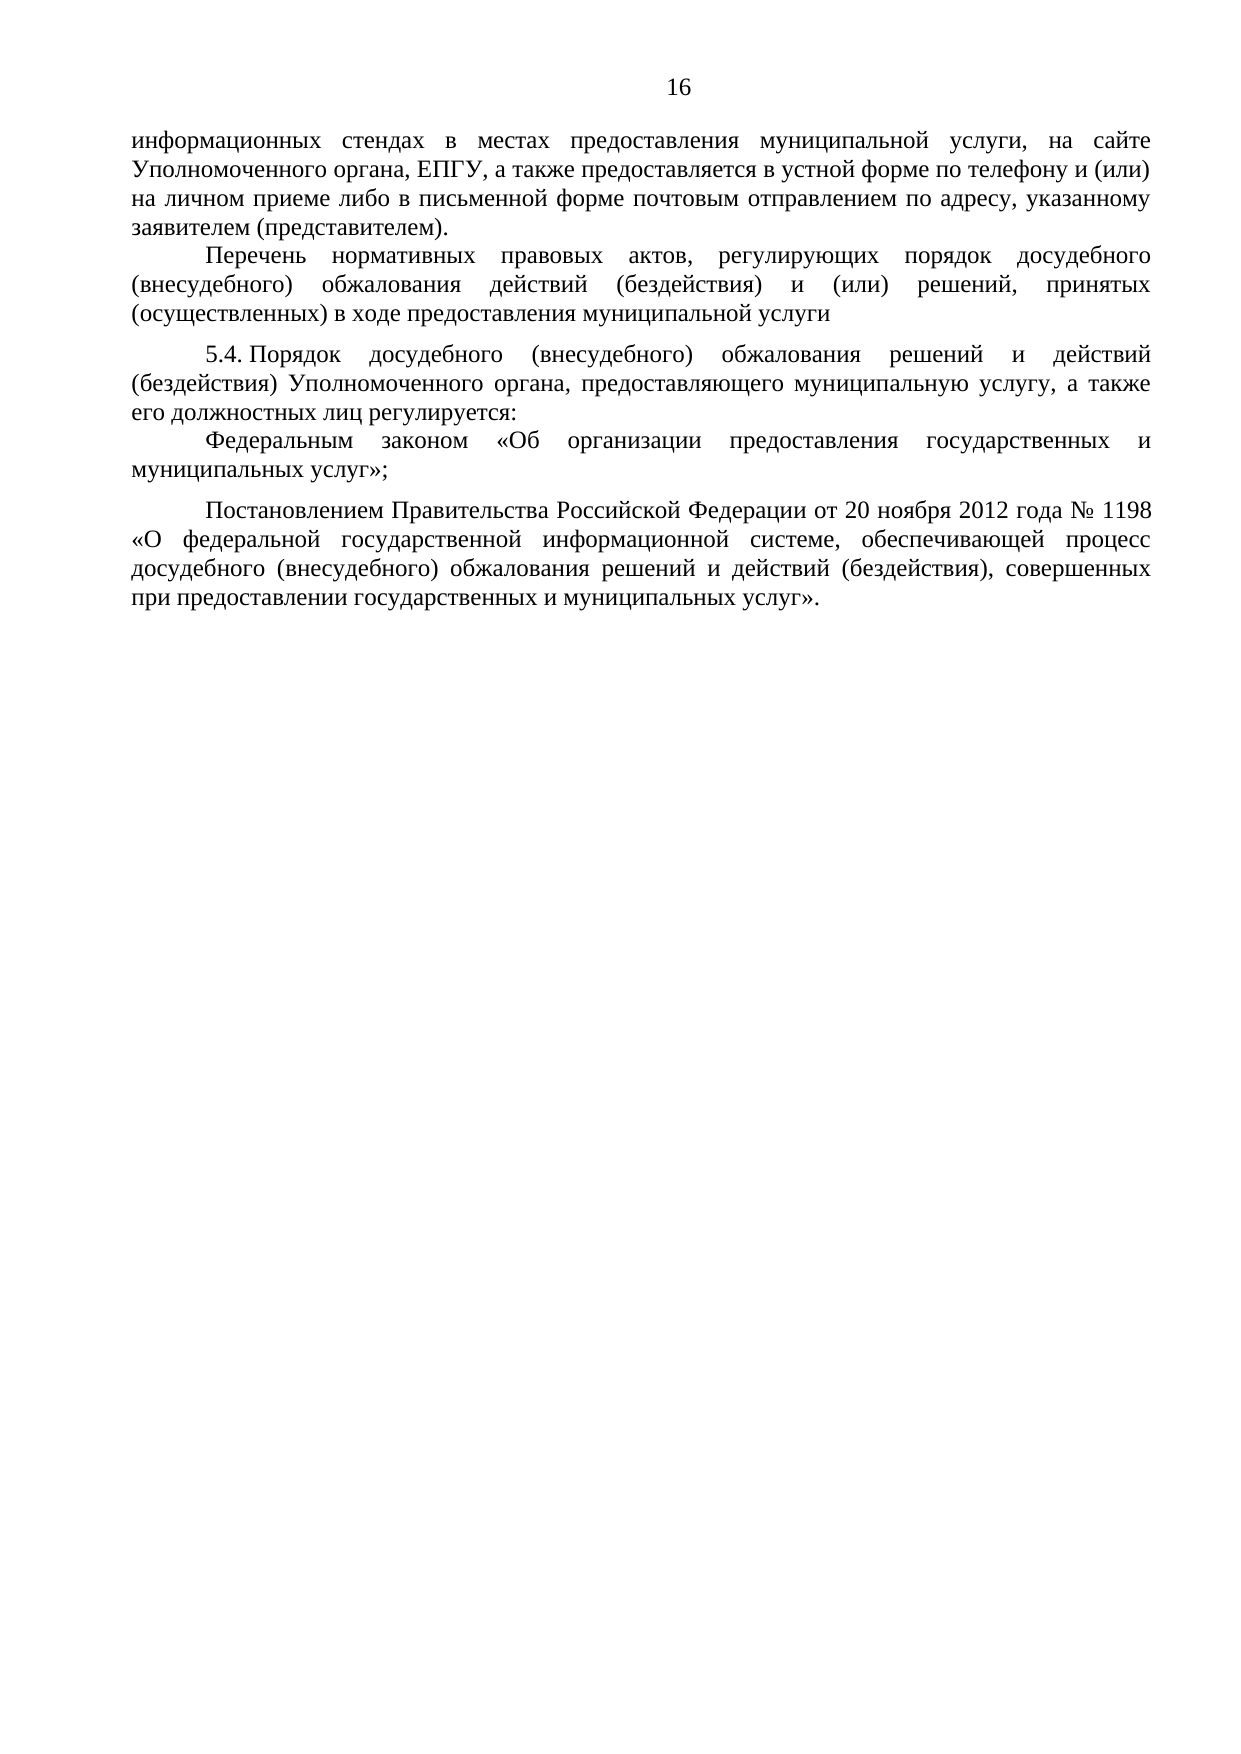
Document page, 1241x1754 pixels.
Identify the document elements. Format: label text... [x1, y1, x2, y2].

text Перечень нормативных правовых актов, регулирующих порядок досудебного (внесудебного) обжалования действий (бездействия) и (или) решений, принятых (осуществленных) в ходе предоставления муниципальной услуги [131, 240, 1152, 327]
text Федеральным законом «Об организации предоставления государственных и муниципальных услуг»; [131, 425, 1152, 483]
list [131, 125, 1152, 240]
list Порядок досудебного (внесудебного) обжалования решений и действий (бездействия) Уполномоченного органа, предоставляющего муниципальную услугу, а также его должностных лиц регулируется: [131, 339, 1152, 425]
text Постановлением Правительства Российской Федерации от 20 ноября 2012 года № 1198 «О федеральной государственной информационной системе, обеспечивающей процесс досудебного (внесудебного) обжалования решений и действий (бездействия), совершенных при предоставлении государственных и муниципальных услуг». [131, 495, 1152, 610]
